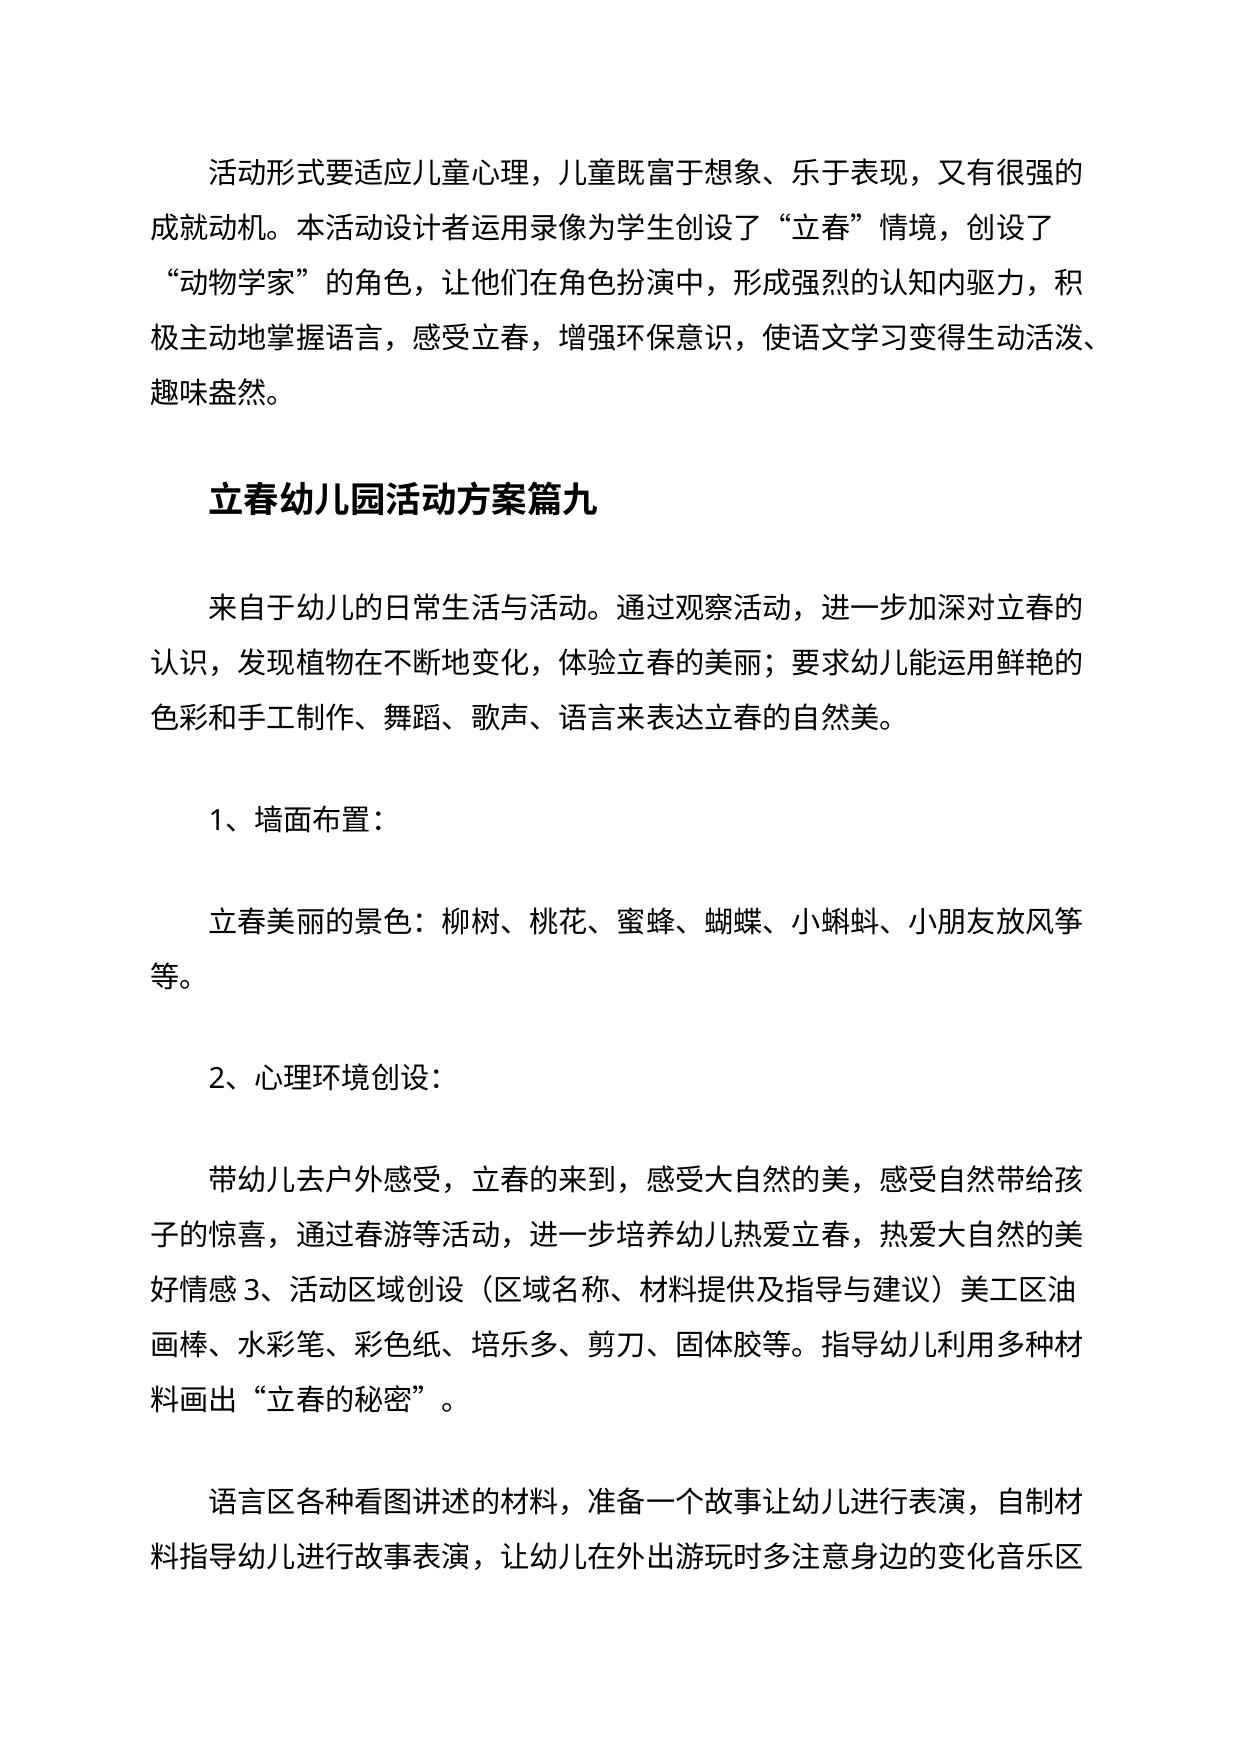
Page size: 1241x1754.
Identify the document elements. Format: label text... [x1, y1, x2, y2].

text 1、墙面布置： [150, 796, 1090, 839]
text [150, 1478, 1090, 1576]
text 活动形式要适应儿童心理，儿童既富于想象、乐于表现，又有很强的成就动机。本活动设计者运用录像为学生创设了“立春”情境，创设了“动物学家”的角色，让他们在角色扮演中，形成强烈的认知内驱力，积极主动地掌握语言，感受立春，增强环保意识，使语文学习变得生动活泼、趣味盎然。 [150, 150, 1090, 412]
text 立春美丽的景色：柳树、桃花、蜜蜂、蝴蝶、小蝌蚪、小朋友放风筝等。 [150, 898, 1090, 996]
text 立春幼儿园活动方案篇九 [150, 471, 1090, 523]
text 2、心理环境创设： [150, 1055, 1090, 1097]
text 来自于幼儿的日常生活与活动。通过观察活动，进一步加深对立春的认识，发现植物在不断地变化，体验立春的美丽；要求幼儿能运用鲜艳的色彩和手工制作、舞蹈、歌声、语言来表达立春的自然美。 [150, 585, 1090, 737]
text 带幼儿去户外感受，立春的来到，感受大自然的美，感受自然带给孩子的惊喜，通过春游等活动，进一步培养幼儿热爱立春，热爱大自然的美好情感3、活动区域创设（区域名称、材料提供及指导与建议）美工区油画棒、水彩笔、彩色纸、培乐多、剪刀、固体胶等。指导幼儿利用多种材料画出“立春的秘密”。 [150, 1157, 1090, 1419]
